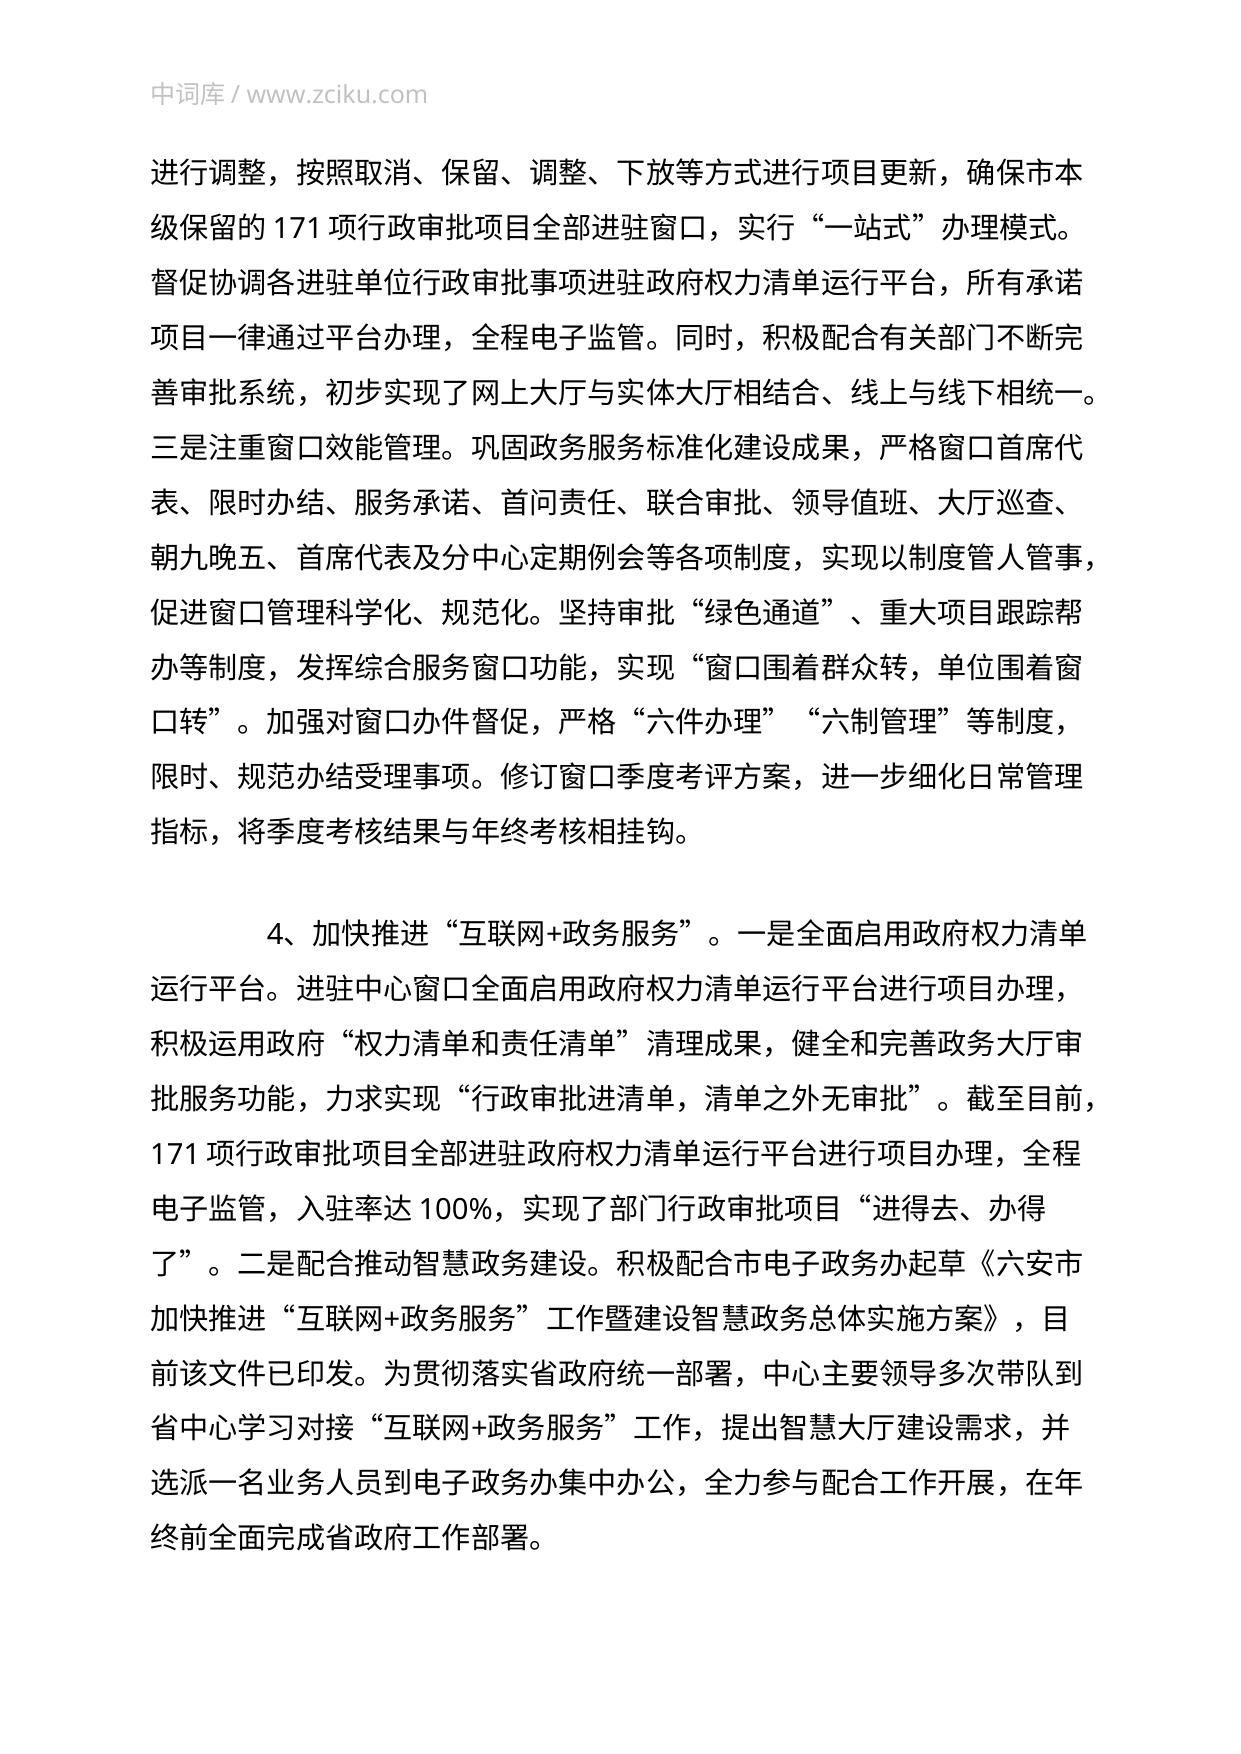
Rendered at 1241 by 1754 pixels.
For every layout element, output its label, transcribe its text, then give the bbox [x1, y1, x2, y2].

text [150, 150, 1090, 851]
text 4、加快推进“互联网+政务服务”。一是全面启用政府权力清单运行平台。进驻中心窗口全面启用政府权力清单运行平台进行项目办理，积极运用政府“权力清单和责任清单”清理成果，健全和完善政务大厅审批服务功能，力求实现“行政审批进清单，清单之外无审批”。截至目前，171项行政审批项目全部进驻政府权力清单运行平台进行项目办理，全程电子监管，入驻率达100%，实现了部门行政审批项目“进得去、办得了”。二是配合推动智慧政务建设。积极配合市电子政务办起草《六安市加快推进“互联网+政务服务”工作暨建设智慧政务总体实施方案》，目前该文件已印发。为贯彻落实省政府统一部署，中心主要领导多次带队到省中心学习对接“互联网+政务服务”工作，提出智慧大厅建设需求，并选派一名业务人员到电子政务办集中办公，全力参与配合工作开展，在年终前全面完成省政府工作部署。 [150, 911, 1090, 1557]
